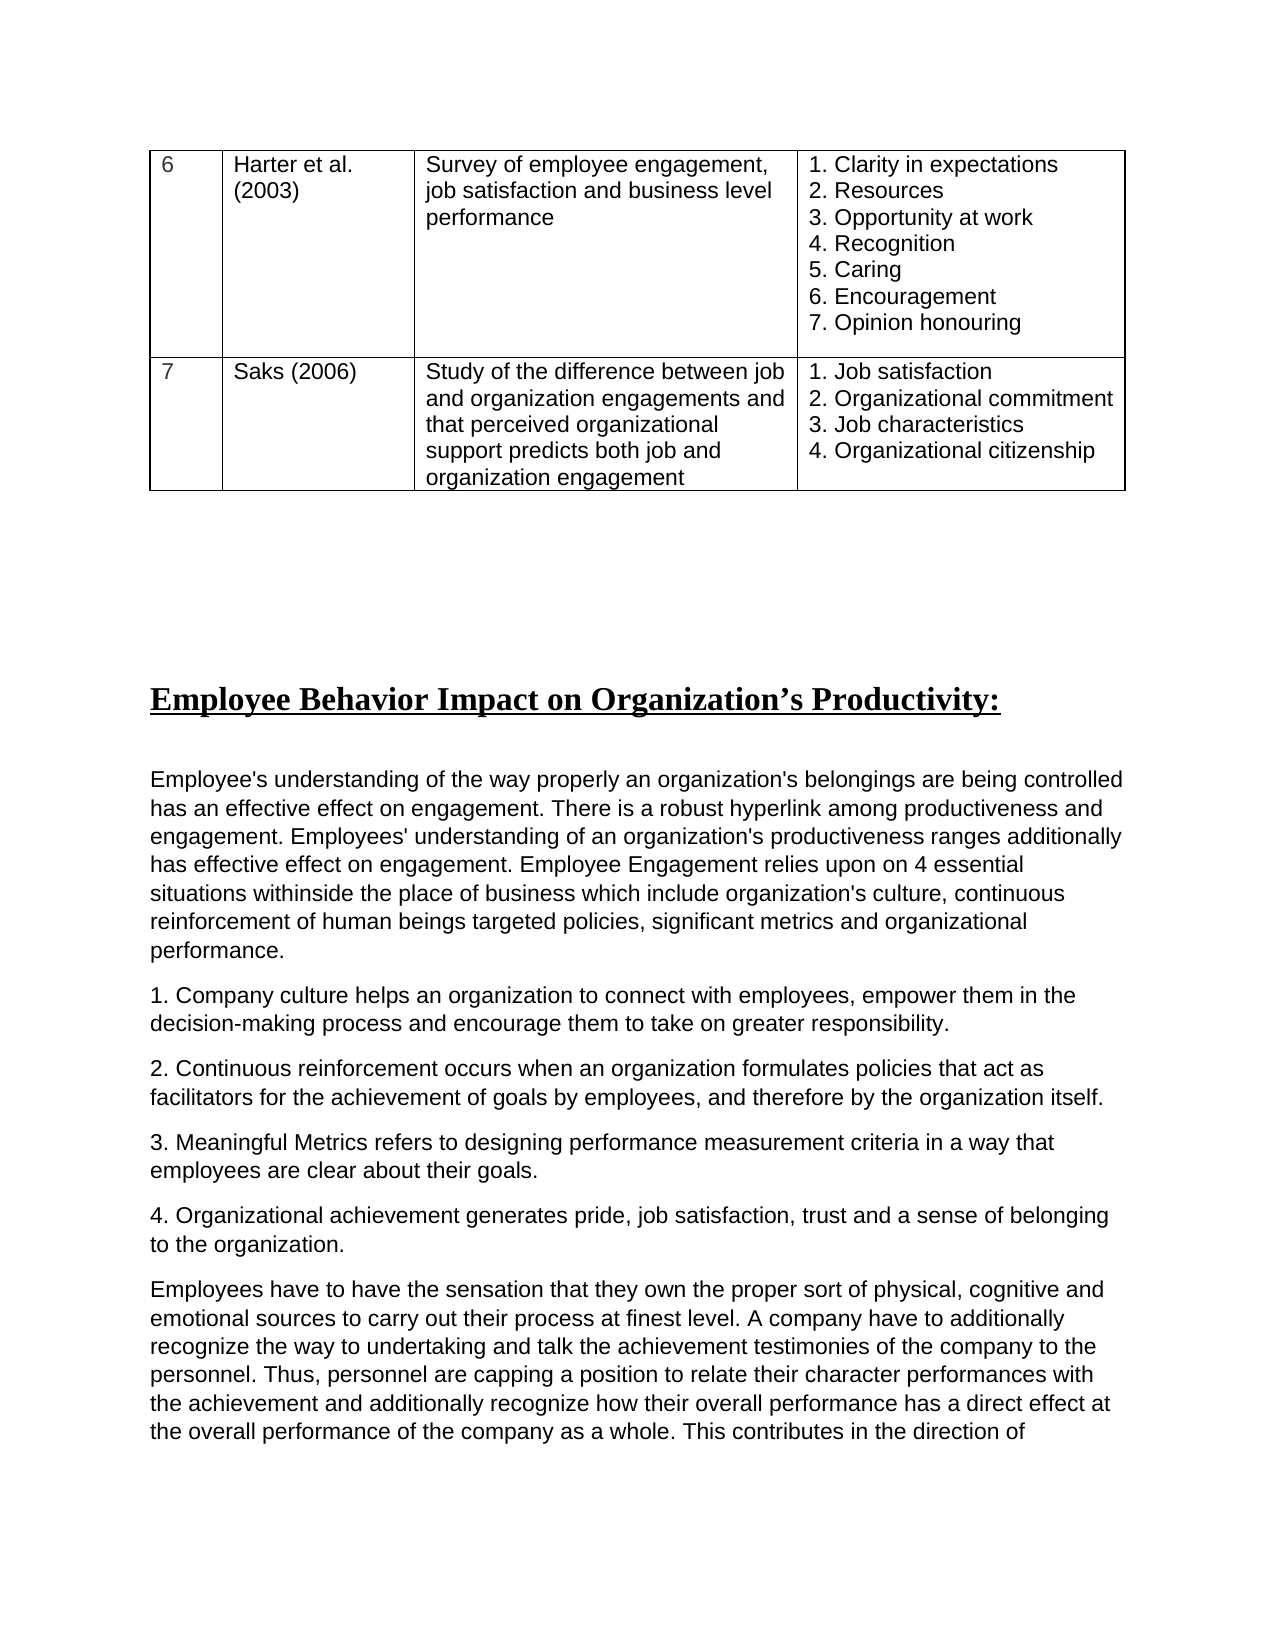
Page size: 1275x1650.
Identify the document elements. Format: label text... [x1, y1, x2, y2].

text 3. Meaningful Metrics refers to designing performance measurement criteria in a way that employees are clear about their goals. [150, 1129, 1125, 1184]
table_cell Saks (2006) [223, 358, 414, 490]
table_cell 1. Job satisfaction 2. Organizational commitment 3. Job characteristics 4. Organizational citizenship [798, 358, 1124, 490]
table_cell 6 [151, 151, 222, 357]
table_cell Survey of employee engagement, job satisfaction and business level performance [415, 151, 797, 357]
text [150, 1276, 1125, 1444]
text Employee's understanding of the way properly an organization's belongings are being controlled has an effective effect on engagement. There is a robust hyperlink among productiveness and engagement. Employees' understanding of an organization's productiveness ranges additionally has effective effect on engagement. Employee Engagement relies upon on 4 essential situations withinside the place of business which include organization's culture, continuous reinforcement of human beings targeted policies, significant metrics and organizational performance. [150, 766, 1125, 963]
text 2. Continuous reinforcement occurs when an organization formulates policies that act as facilitators for the achievement of goals by employees, and therefore by the organization itself. [150, 1055, 1125, 1110]
table_cell Harter et al. (2003) [223, 151, 414, 357]
table_cell 1. Clarity in expectations 2. Resources 3. Opportunity at work 4. Recognition 5. Caring 6. Encouragement 7. Opinion honouring [798, 151, 1124, 357]
subtitle Employee Behavior Impact on Organization’s Productivity: [150, 680, 1125, 718]
text 4. Organizational achievement generates pride, job satisfaction, trust and a sense of belonging to the organization. [150, 1202, 1125, 1257]
text 1. Company culture helps an organization to connect with employees, empower them in the decision-making process and encourage them to take on greater responsibility. [150, 982, 1125, 1037]
table_cell Study of the difference between job and organization engagements and that perceived organizational support predicts both job and organization engagement [415, 358, 797, 490]
table_cell 7 [151, 358, 222, 490]
